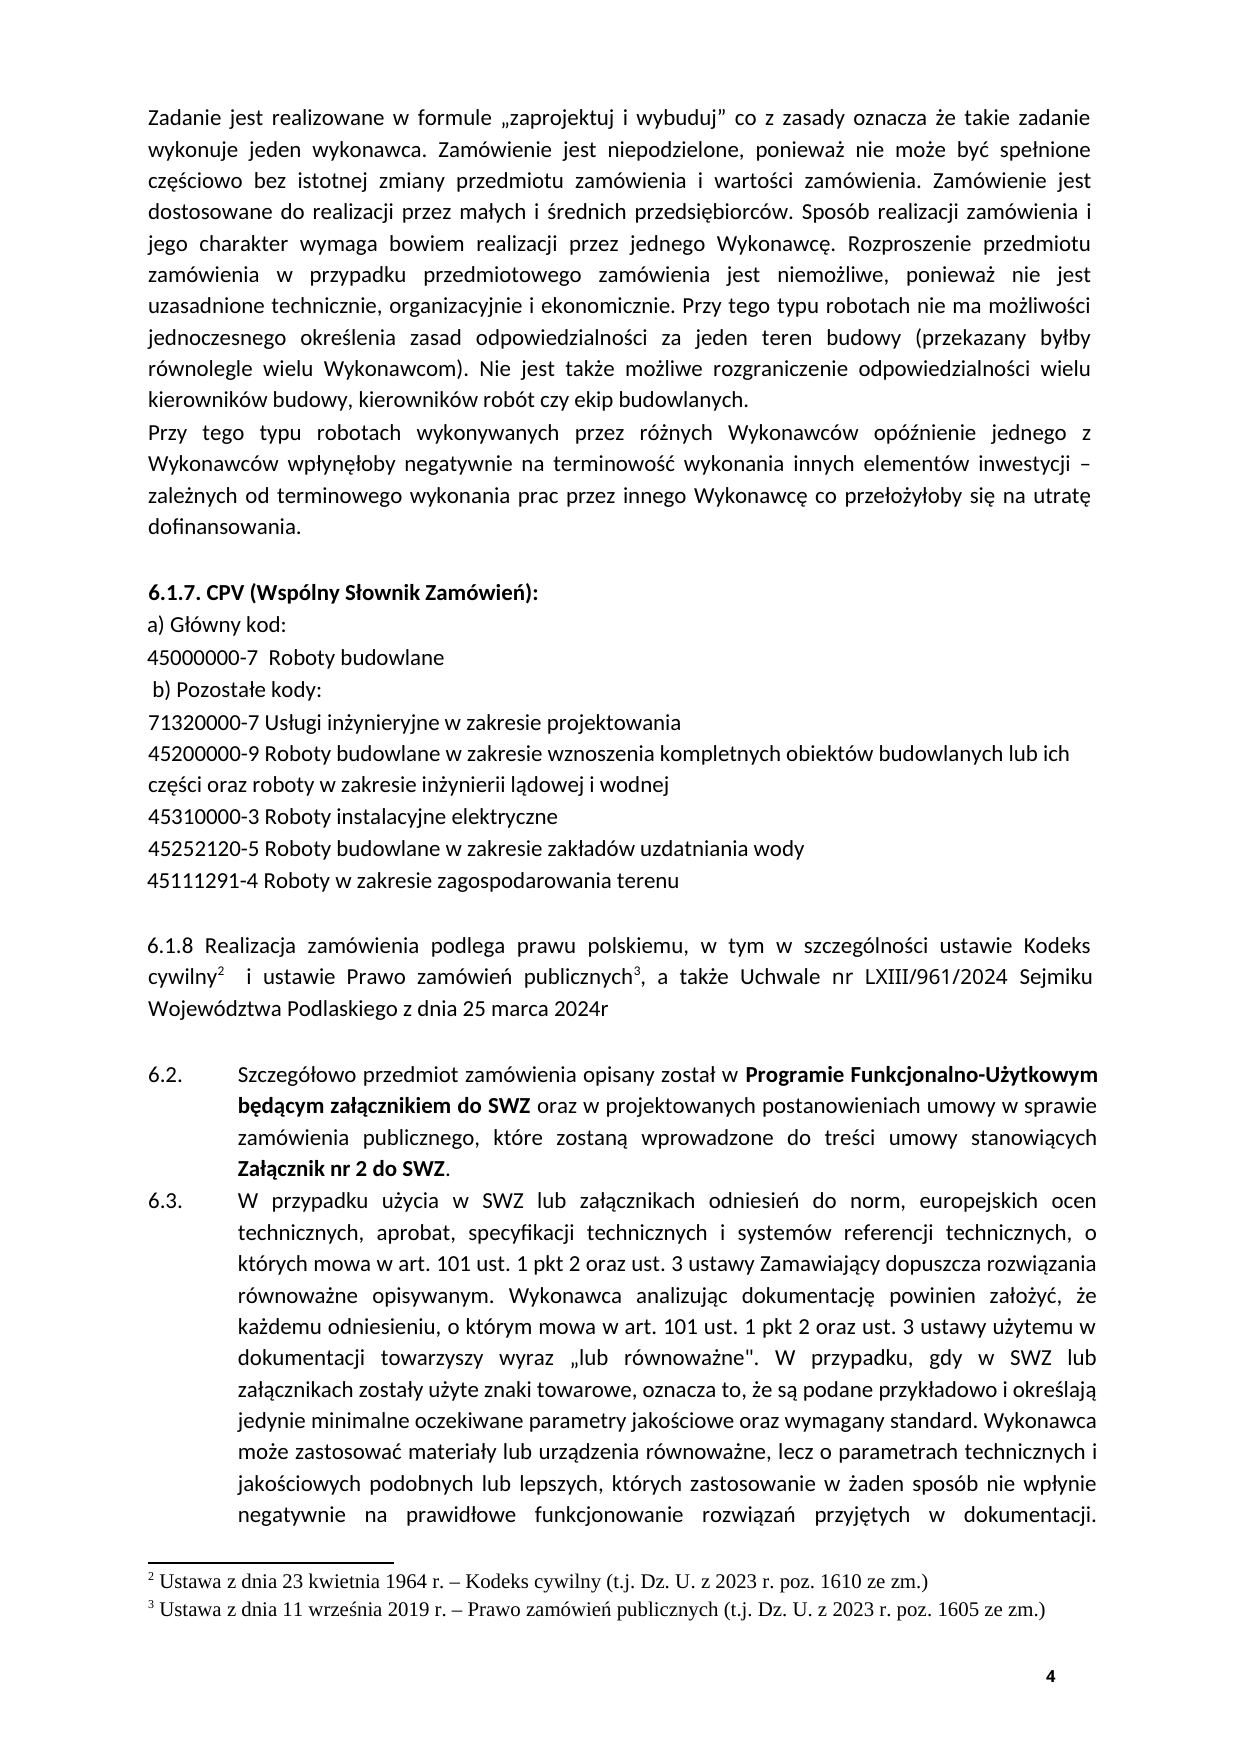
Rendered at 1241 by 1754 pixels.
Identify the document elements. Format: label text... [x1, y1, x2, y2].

text 45200000-9 Roboty budowlane w zakresie wznoszenia kompletnych obiektów budowlanych lub ich części oraz roboty w zakresie inżynierii lądowej i wodnej [148, 739, 1128, 798]
text 45310000-3 Roboty instalacyjne elektryczne [148, 802, 1128, 830]
text 71320000-7 Usługi inżynieryjne w zakresie projektowania [148, 708, 1128, 736]
text 6.1.8 Realizacja zamówienia podlega prawu polskiemu, w tym w szczególności ustawie Kodeks cywilny i ustawie Prawo zamówień publicznych, a także Uchwale nr LXIII/961/2024 Sejmiku Województwa Podlaskiego z dnia 25 marca 2024r [147, 931, 1093, 1022]
text 45000000-7 Roboty budowlane [147, 643, 1093, 671]
text Zadanie jest realizowane w formule „zaprojektuj i wybuduj” co z zasady oznacza że takie zadanie wykonuje jeden wykonawca. Zamówienie jest niepodzielone, ponieważ nie może być spełnione częściowo bez istotnej zmiany przedmiotu zamówienia i wartości zamówienia. Zamówienie jest dostosowane do realizacji przez małych i średnich przedsiębiorców. Sposób realizacji zamówienia i jego charakter wymaga bowiem realizacji przez jednego Wykonawcę. Rozproszenie przedmiotu zamówienia w przypadku przedmiotowego zamówienia jest niemożliwe, ponieważ nie jest uzasadnione technicznie, organizacyjnie i ekonomicznie. Przy tego typu robotach nie ma możliwości jednoczesnego określenia zasad odpowiedzialności za jeden teren budowy (przekazany byłby równolegle wielu Wykonawcom). Nie jest także możliwe rozgraniczenie odpowiedzialności wielu kierowników budowy, kierowników robót czy ekip budowlanych. [148, 103, 1093, 414]
text a) Główny kod: [147, 610, 1093, 638]
text 45111291-4 Roboty w zakresie zagospodarowania terenu [147, 866, 1093, 894]
text Przy tego typu robotach wykonywanych przez różnych Wykonawców opóźnienie jednego z Wykonawców wpłynęłoby negatywnie na terminowość wykonania innych elementów inwestycji – zależnych od terminowego wykonania prac przez innego Wykonawcę co przełożyłoby się na utratę dofinansowania. [148, 418, 1093, 540]
list Szczegółowo przedmiot zamówienia opisany został w Programie Funkcjonalno-Użytkowym będącym załącznikiem do SWZ oraz w projektowanych postanowieniach umowy w sprawie zamówienia publicznego, które zostaną wprowadzone do treści umowy stanowiących Załącznik nr 2 do SWZ. [148, 1060, 1098, 1182]
text 45252120-5 Roboty budowlane w zakresie zakładów uzdatniania wody [148, 834, 1128, 862]
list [148, 1187, 1098, 1528]
text 6.1.7. CPV (Wspólny Słownik Zamówień): [148, 578, 1093, 606]
text b) Pozostałe kody: [147, 675, 1093, 703]
